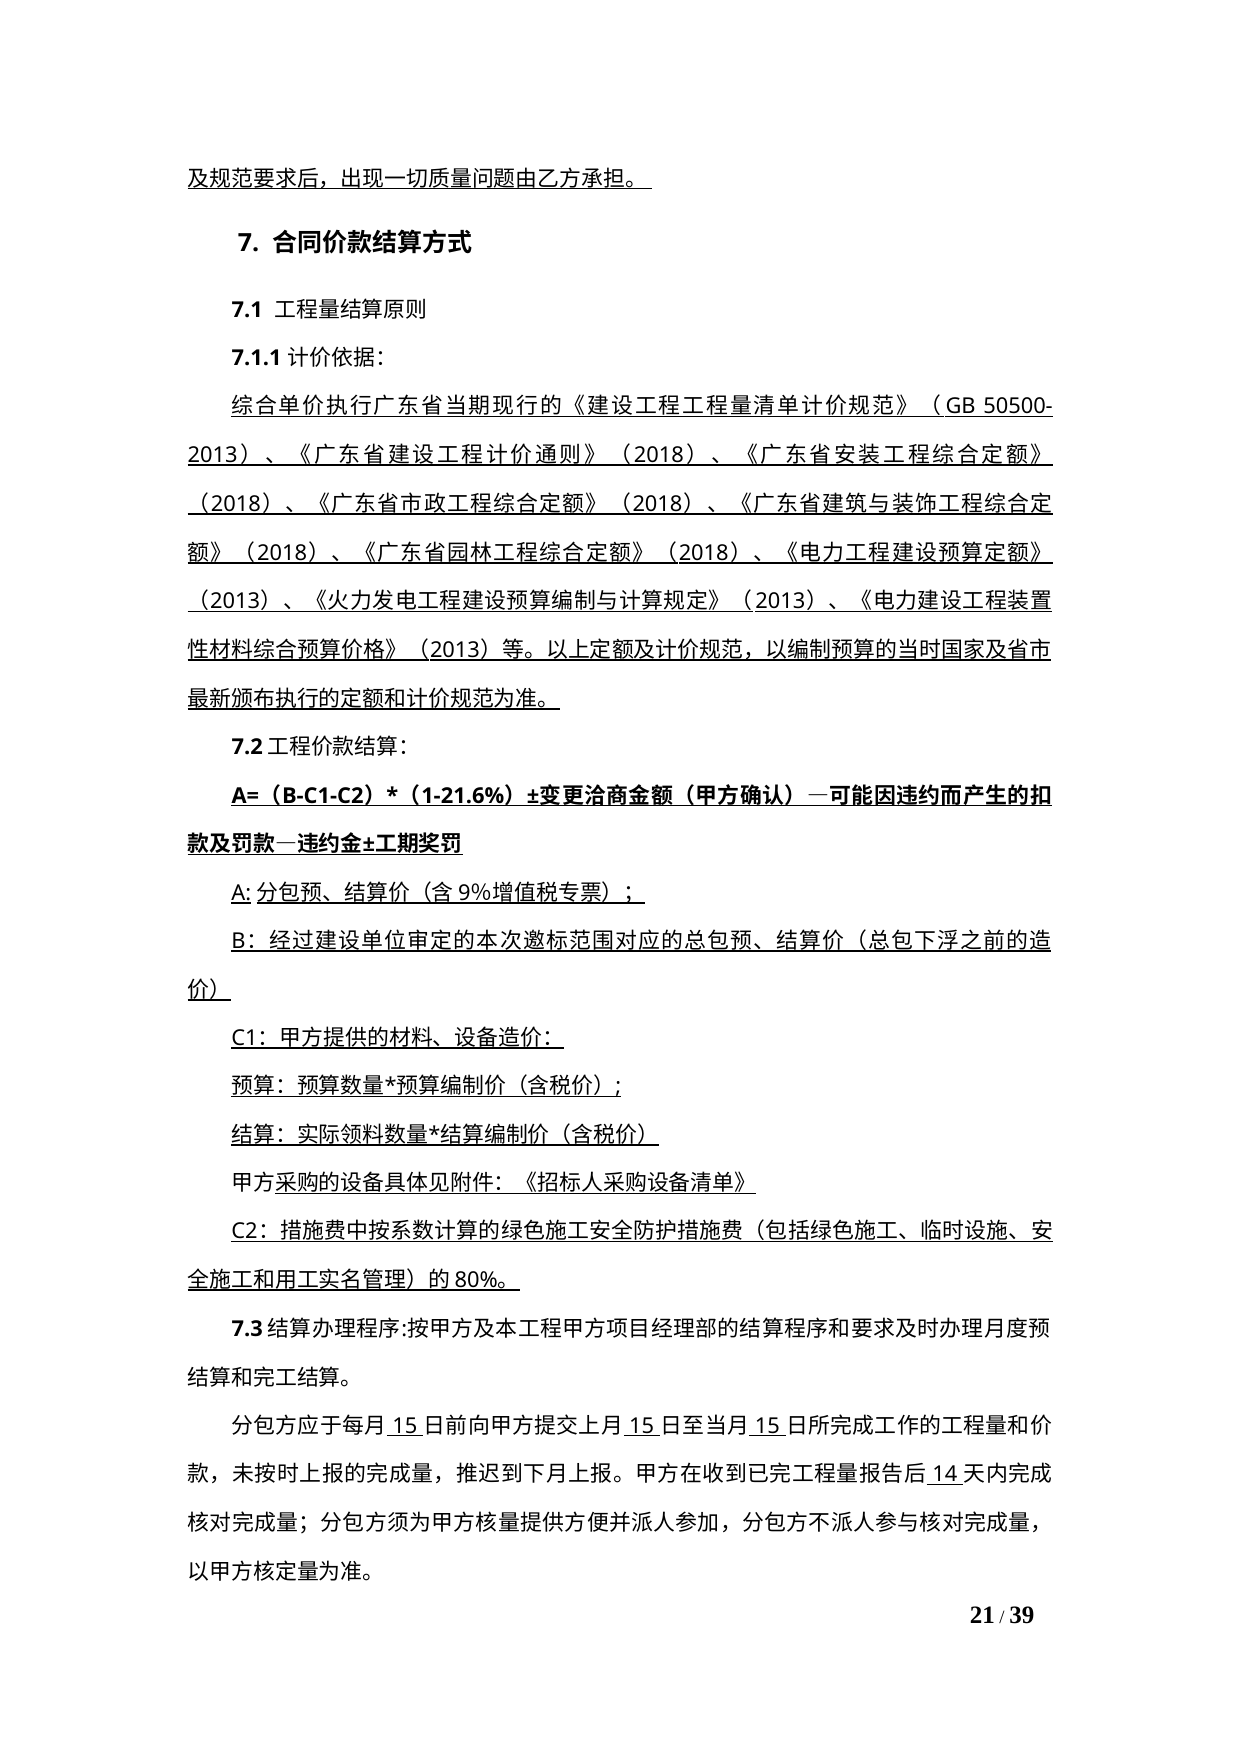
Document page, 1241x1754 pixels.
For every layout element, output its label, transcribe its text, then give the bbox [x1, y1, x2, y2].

text 综合单价执行广东省当期现行的《建设工程工程量清单计价规范》（GB 50500-2013）、《广东省建设工程计价通则》（2018）、《广东省安装工程综合定额》（2018）、《广东省市政工程综合定额》（2018）、《广东省建筑与装饰工程综合定额》（2018）、《广东省园林工程综合定额》（2018）、《电力工程建设预算定额》（2013）、《火力发电工程建设预算编制与计算规定》（2013）、《电力建设工程装置性材料综合预算价格》（2013）等。以上定额及计价规范，以编制预算的当时国家及省市最新颁布执行的定额和计价规范为准。 [187, 465, 1053, 513]
text B：经过建设单位审定的本次邀标范围对应的总包预、结算价（总包下浮之前的造价） [187, 923, 1053, 1004]
text 结算：实际领料数量*结算编制价（含税价） [187, 1117, 1053, 1149]
text 综合单价执行广东省当期现行的《建设工程工程量清单计价规范》（GB 50500-2013）、《广东省建设工程计价通则》（2018）、《广东省安装工程综合定额》（2018）、《广东省市政工程综合定额》（2018）、《广东省建筑与装饰工程综合定额》（2018）、《广东省园林工程综合定额》（2018）、《电力工程建设预算定额》（2013）、《火力发电工程建设预算编制与计算规定》（2013）、《电力建设工程装置性材料综合预算价格》（2013）等。以上定额及计价规范，以编制预算的当时国家及省市最新颁布执行的定额和计价规范为准。 [187, 388, 1053, 464]
text 7.1.1 计价依据： [187, 340, 1053, 372]
text 7.2工程价款结算： [187, 729, 1053, 762]
text 综合单价执行广东省当期现行的《建设工程工程量清单计价规范》（GB 50500-2013）、《广东省建设工程计价通则》（2018）、《广东省安装工程综合定额》（2018）、《广东省市政工程综合定额》（2018）、《广东省建筑与装饰工程综合定额》（2018）、《广东省园林工程综合定额》（2018）、《电力工程建设预算定额》（2013）、《火力发电工程建设预算编制与计算规定》（2013）、《电力建设工程装置性材料综合预算价格》（2013）等。以上定额及计价规范，以编制预算的当时国家及省市最新颁布执行的定额和计价规范为准。 [187, 563, 1053, 713]
text C1：甲方提供的材料、设备造价： [187, 1020, 1053, 1052]
text 7. 合同价款结算方式 [187, 208, 1053, 273]
text 甲方采购的设备具体见附件：《招标人采购设备清单》 [187, 1165, 1053, 1197]
text A=（B-C1-C2）*（1-21.6%）±变更洽商金额（甲方确认）—可能因违约而产生的扣款及罚款—违约金±工期奖罚 [187, 777, 1053, 859]
text C2：措施费中按系数计算的绿色施工安全防护措施费（包括绿色施工、临时设施、安全施工和用工实名管理）的80%。 [187, 1213, 1053, 1294]
text 7.3结算办理程序:按甲方及本工程甲方项目经理部的结算程序和要求及时办理月度预结算和完工结算。 [187, 1310, 1053, 1392]
text 预算：预算数量*预算编制价（含税价）; [187, 1068, 1053, 1101]
text 综合单价执行广东省当期现行的《建设工程工程量清单计价规范》（GB 50500-2013）、《广东省建设工程计价通则》（2018）、《广东省安装工程综合定额》（2018）、《广东省市政工程综合定额》（2018）、《广东省建筑与装饰工程综合定额》（2018）、《广东省园林工程综合定额》（2018）、《电力工程建设预算定额》（2013）、《火力发电工程建设预算编制与计算规定》（2013）、《电力建设工程装置性材料综合预算价格》（2013）等。以上定额及计价规范，以编制预算的当时国家及省市最新颁布执行的定额和计价规范为准。 [187, 514, 1053, 562]
text 分包方应于每月 15 日前向甲方提交上月 15 日至当月 15 日所完成工作的工程量和价款，未按时上报的完成量，推迟到下月上报。甲方在收到已完工程量报告后 14 天内完成核对完成量；分包方须为甲方核量提供方便并派人参加，分包方不派人参与核对完成量，以甲方核定量为准。 [187, 1407, 1053, 1586]
text A: 分包预、结算价（含9％增值税专票）； [187, 874, 1053, 907]
text 7.1 工程量结算原则 [187, 292, 1053, 324]
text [187, 160, 1053, 193]
